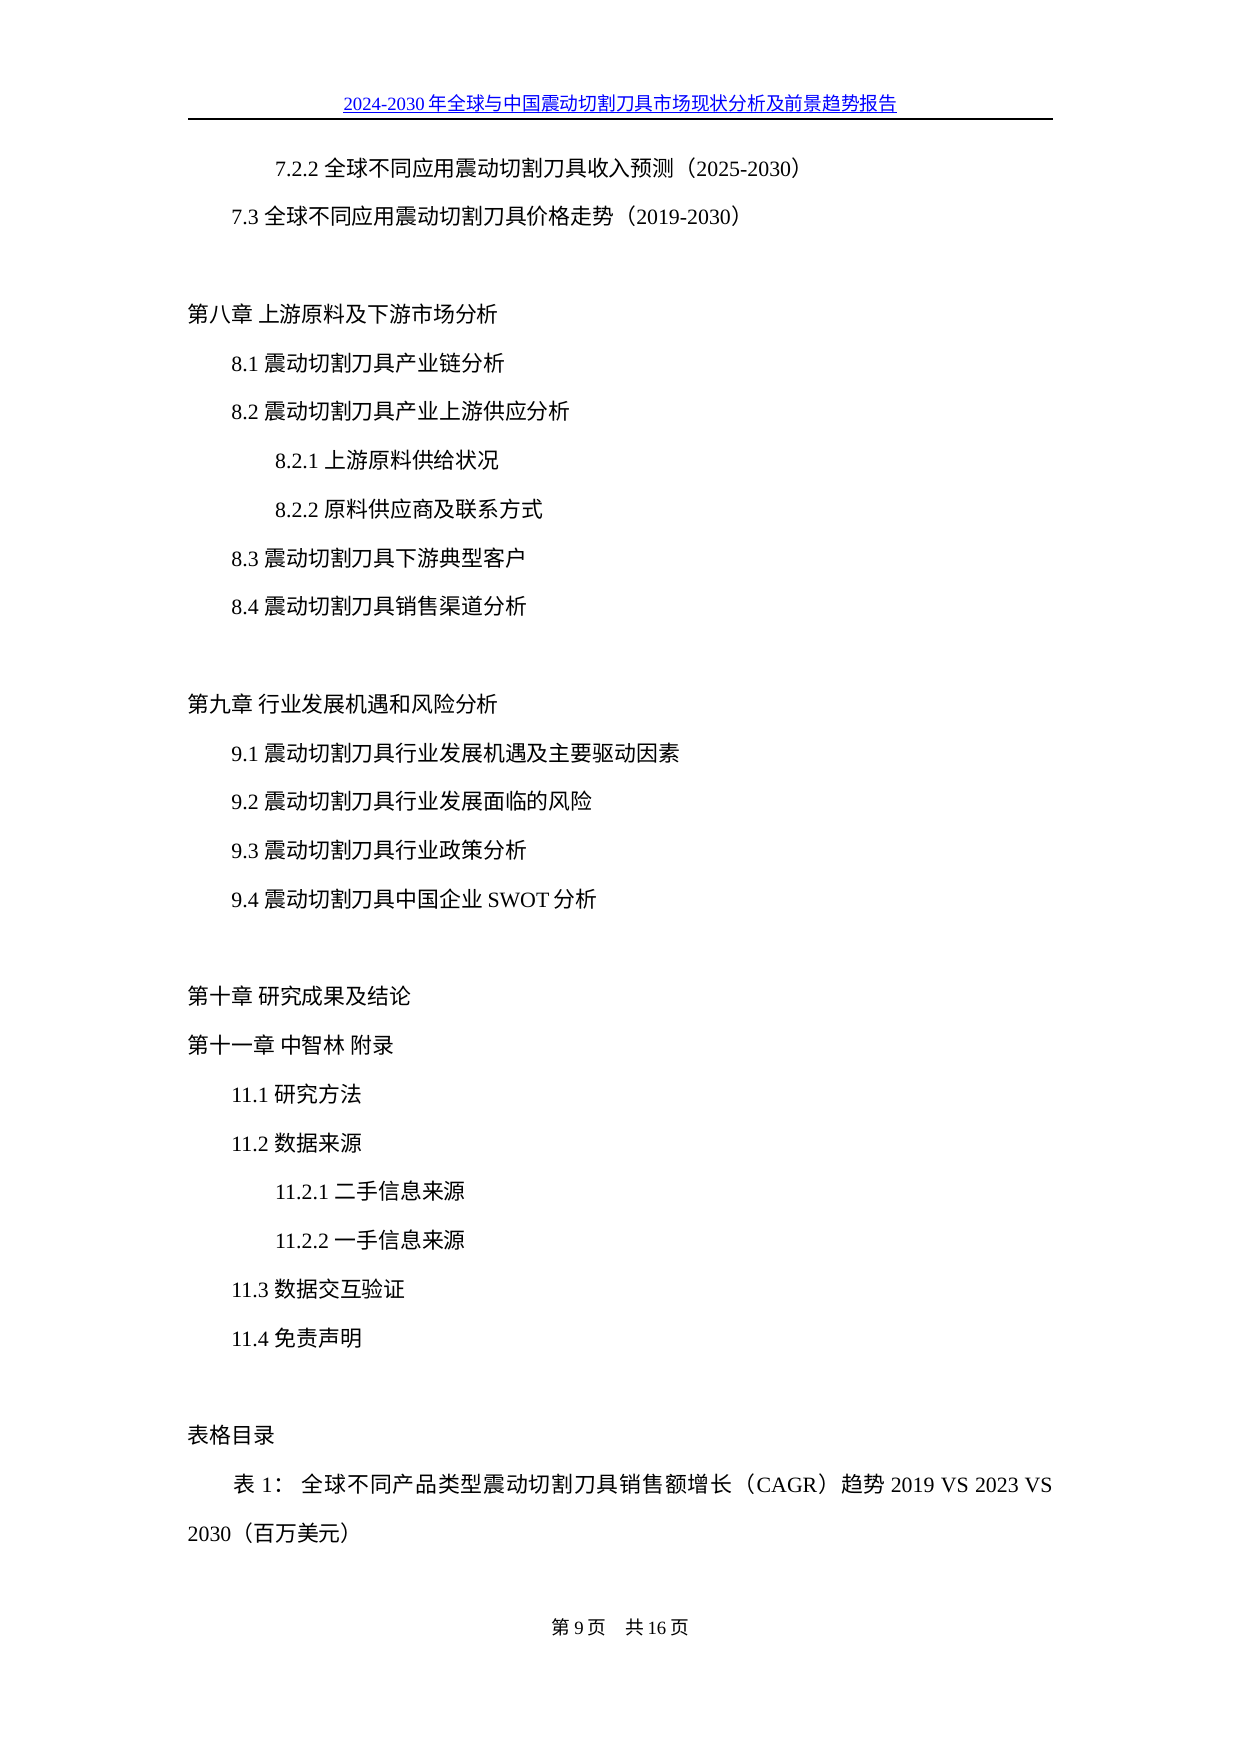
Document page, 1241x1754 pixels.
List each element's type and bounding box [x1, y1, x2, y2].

text [187, 150, 1053, 1548]
